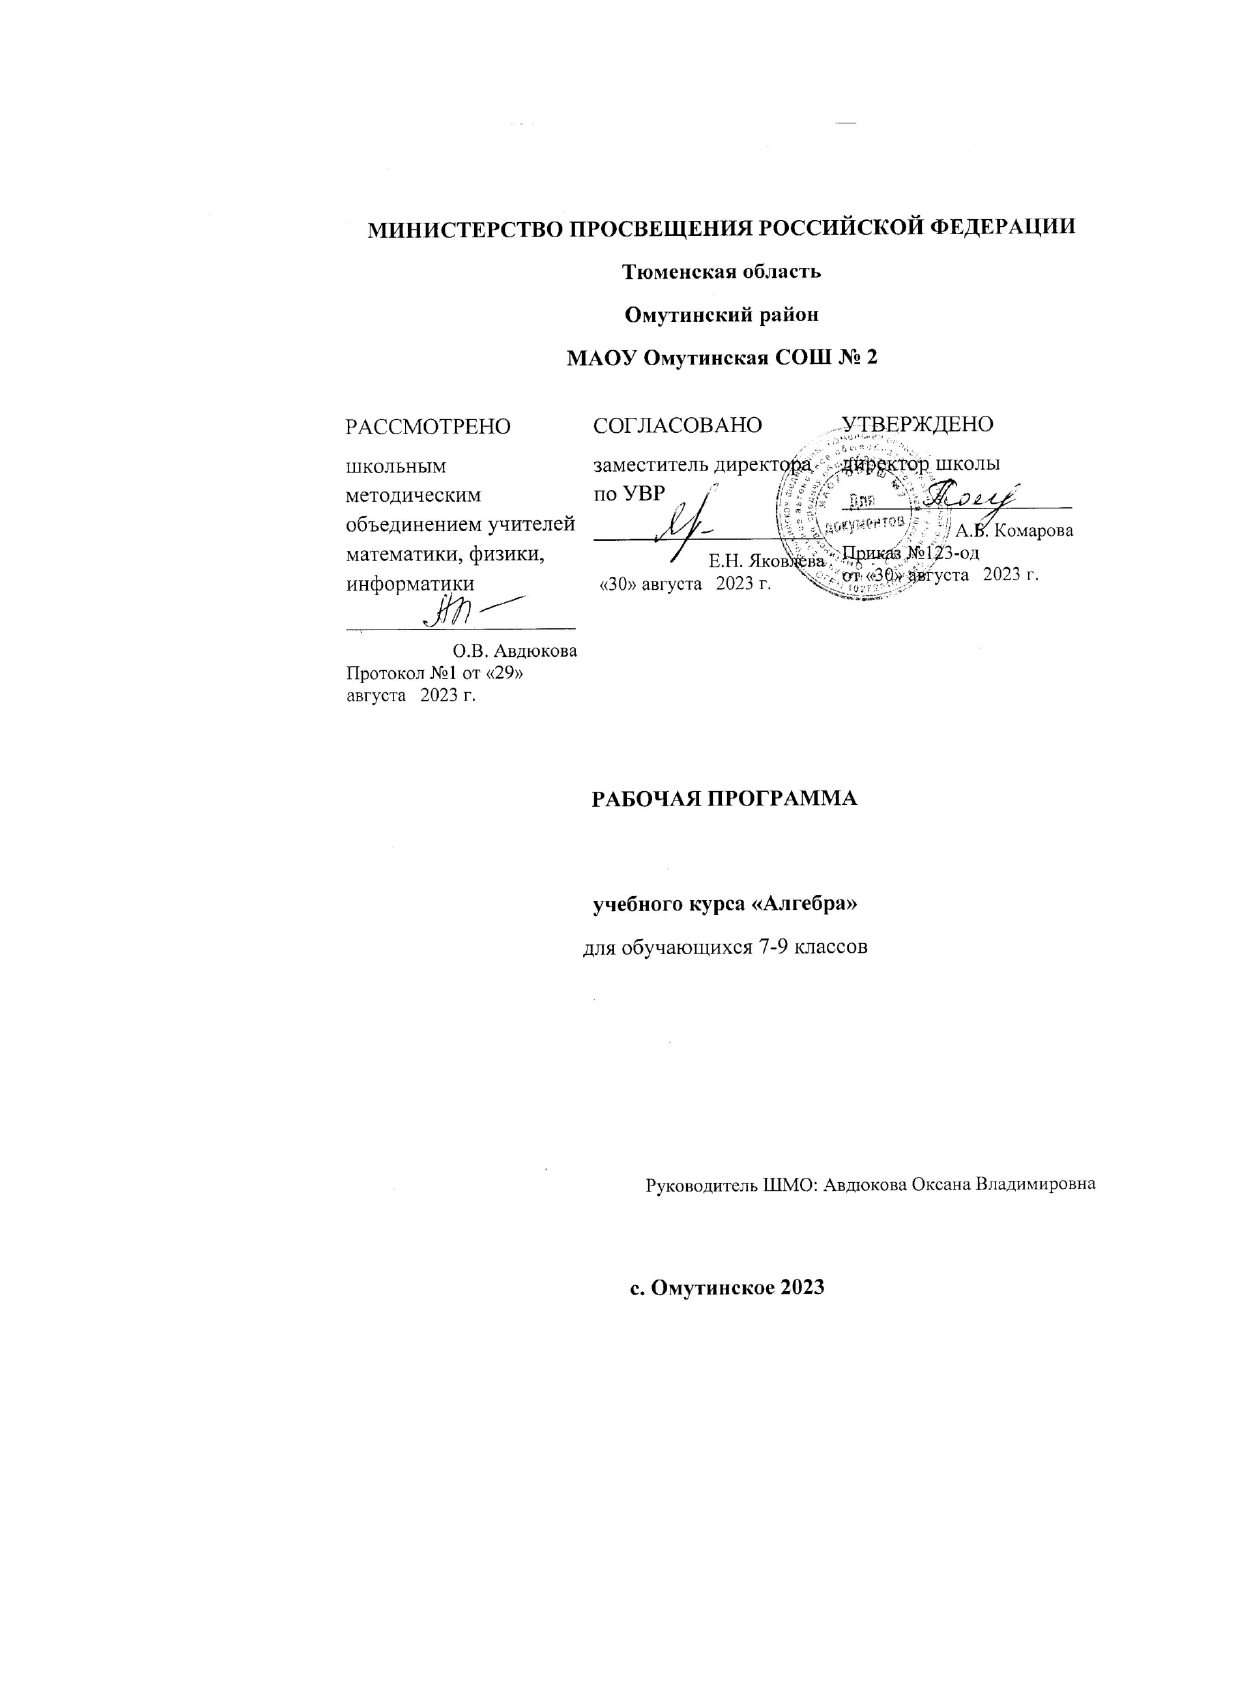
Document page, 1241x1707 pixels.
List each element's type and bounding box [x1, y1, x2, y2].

picture [177, 118, 1152, 1456]
